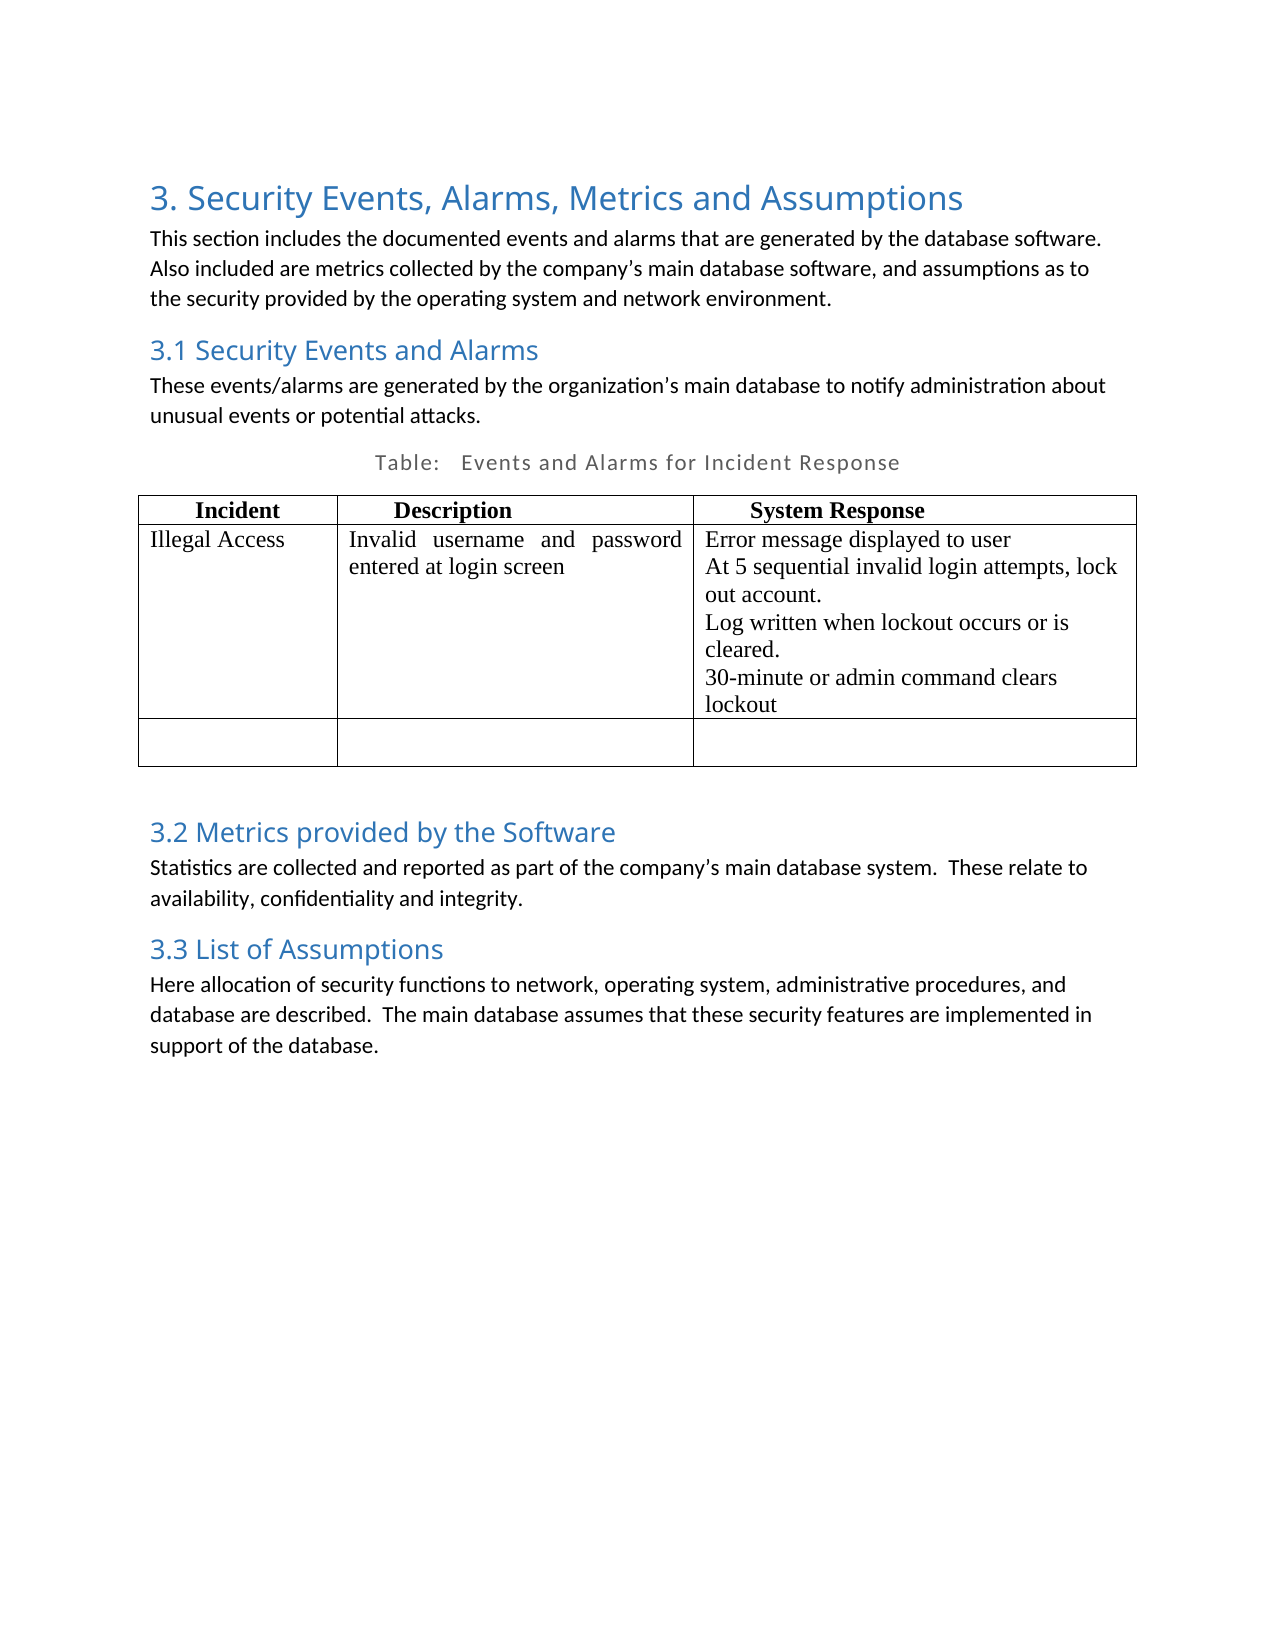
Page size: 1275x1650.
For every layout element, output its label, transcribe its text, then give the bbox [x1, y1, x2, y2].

table_cell [139, 719, 337, 766]
text This section includes the documented events and alarms that are generated by the database software. Also included are metrics collected by the company’s main database software, and assumptions as to the security provided by the operating system and network environment. [150, 224, 1125, 312]
table_cell Invalid username and password entered at login screen [338, 525, 693, 718]
subtitle 3.1 Security Events and Alarms [150, 331, 1125, 368]
table_header Description [338, 496, 693, 524]
table_header System Response [694, 496, 1136, 524]
subtitle 3.3 List of Assumptions [150, 931, 1125, 967]
text Here allocation of security functions to network, operating system, administrative procedures, and database are described. The main database assumes that these security features are implemented in support of the database. [150, 970, 1125, 1059]
table_cell [338, 719, 693, 766]
table_cell Error message displayed to user At 5 sequential invalid login attempts, lock out account. Log written when lockout occurs or is cleared. 30-minute or admin command clears lockout [694, 525, 1136, 718]
table_cell Illegal Access [139, 525, 337, 718]
subtitle Security Events, Alarms, Metrics and Assumptions [150, 175, 1125, 220]
table_header Incident [139, 496, 337, 524]
text These events/alarms are generated by the organization’s main database to notify administration about unusual events or potential attacks. [150, 371, 1125, 429]
text Statistics are collected and reported as part of the company’s main database system. These relate to availability, confidentiality and integrity. [150, 853, 1125, 912]
subtitle 3.2 Metrics provided by the Software [150, 814, 1125, 851]
table_cell [694, 719, 1136, 766]
subtitle Table: Events and Alarms for Incident Response [150, 448, 1125, 476]
